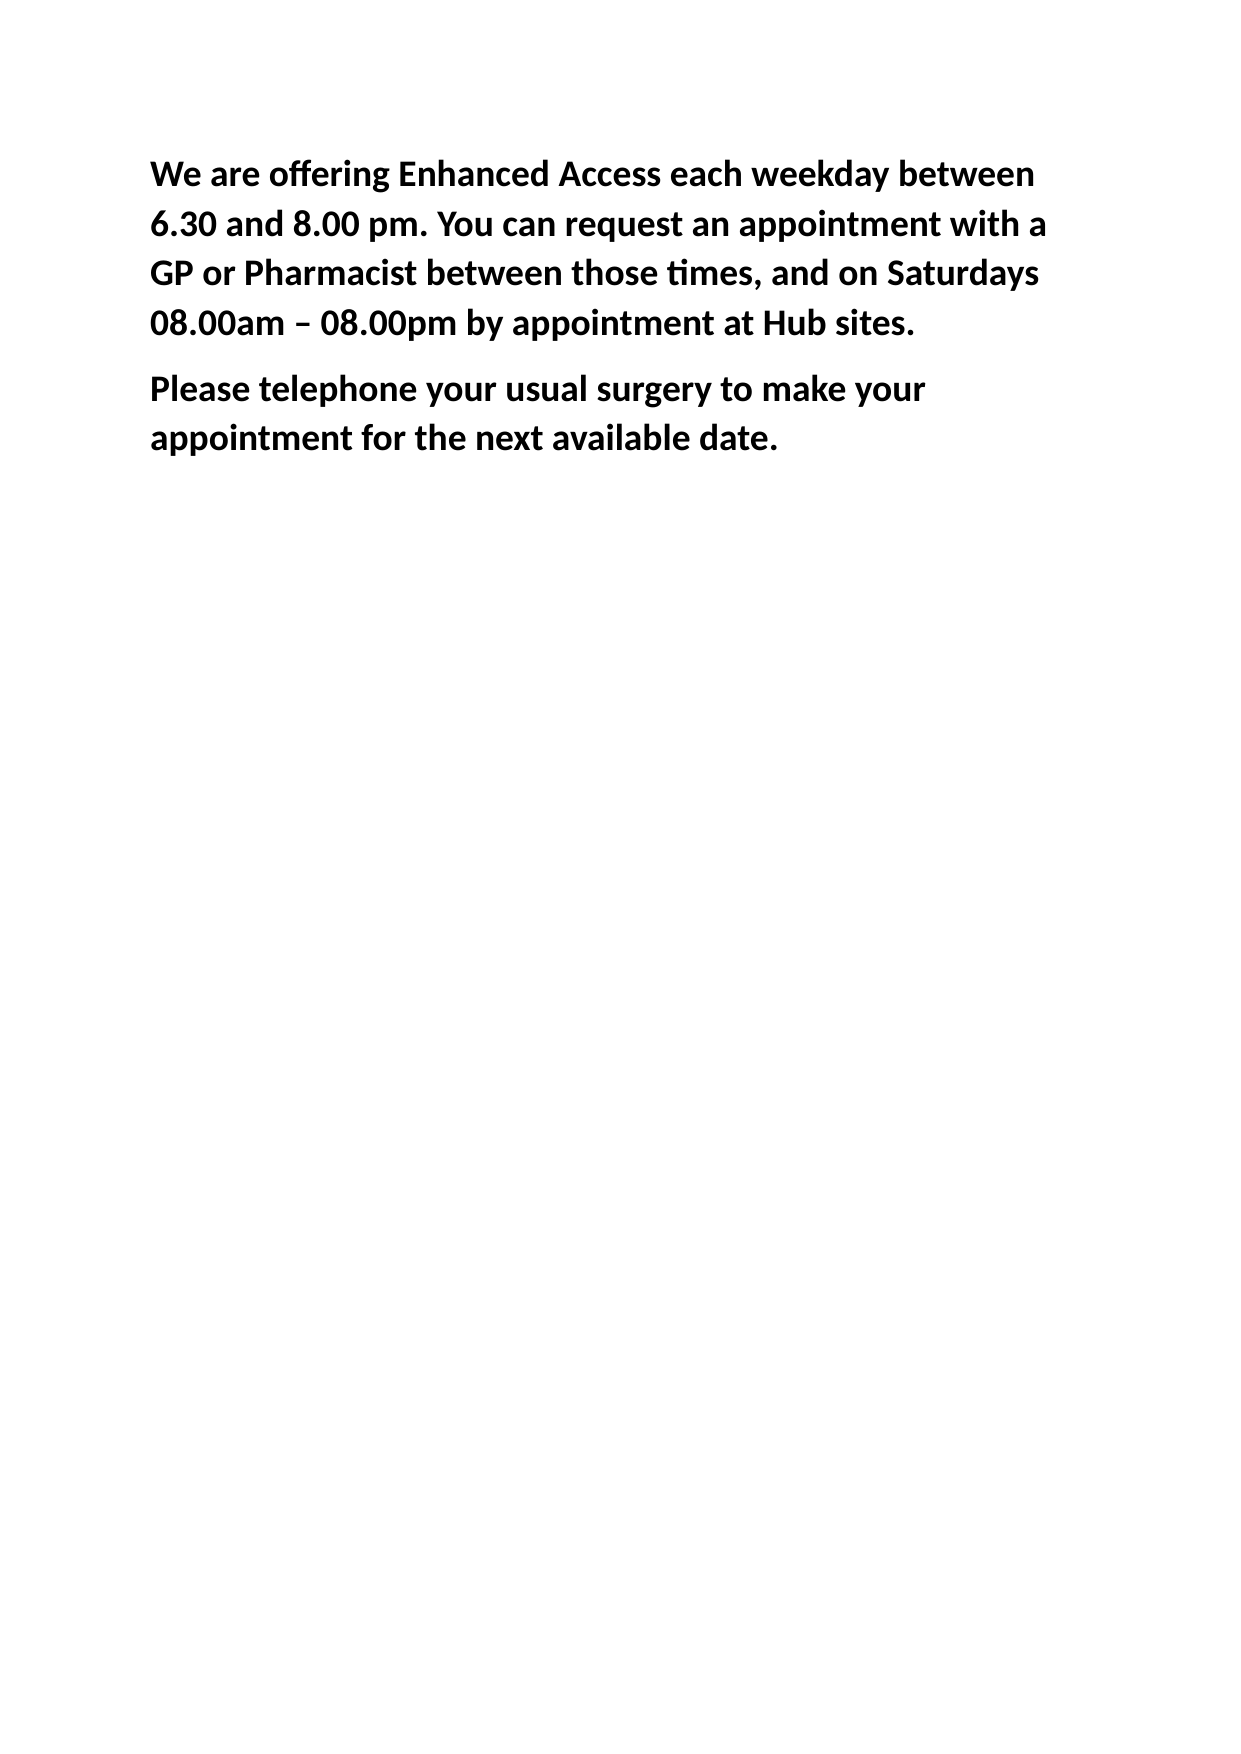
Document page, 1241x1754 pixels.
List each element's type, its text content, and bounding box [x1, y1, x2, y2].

text Please telephone your usual surgery to make your appointment for the next available date. [150, 364, 1090, 460]
text We are offering Enhanced Access each weekday between 6.30 and 8.00 pm. You can request an appointment with a GP or Pharmacist between those times, and on Saturdays 08.00am – 08.00pm by appointment at Hub sites. [150, 150, 1090, 344]
